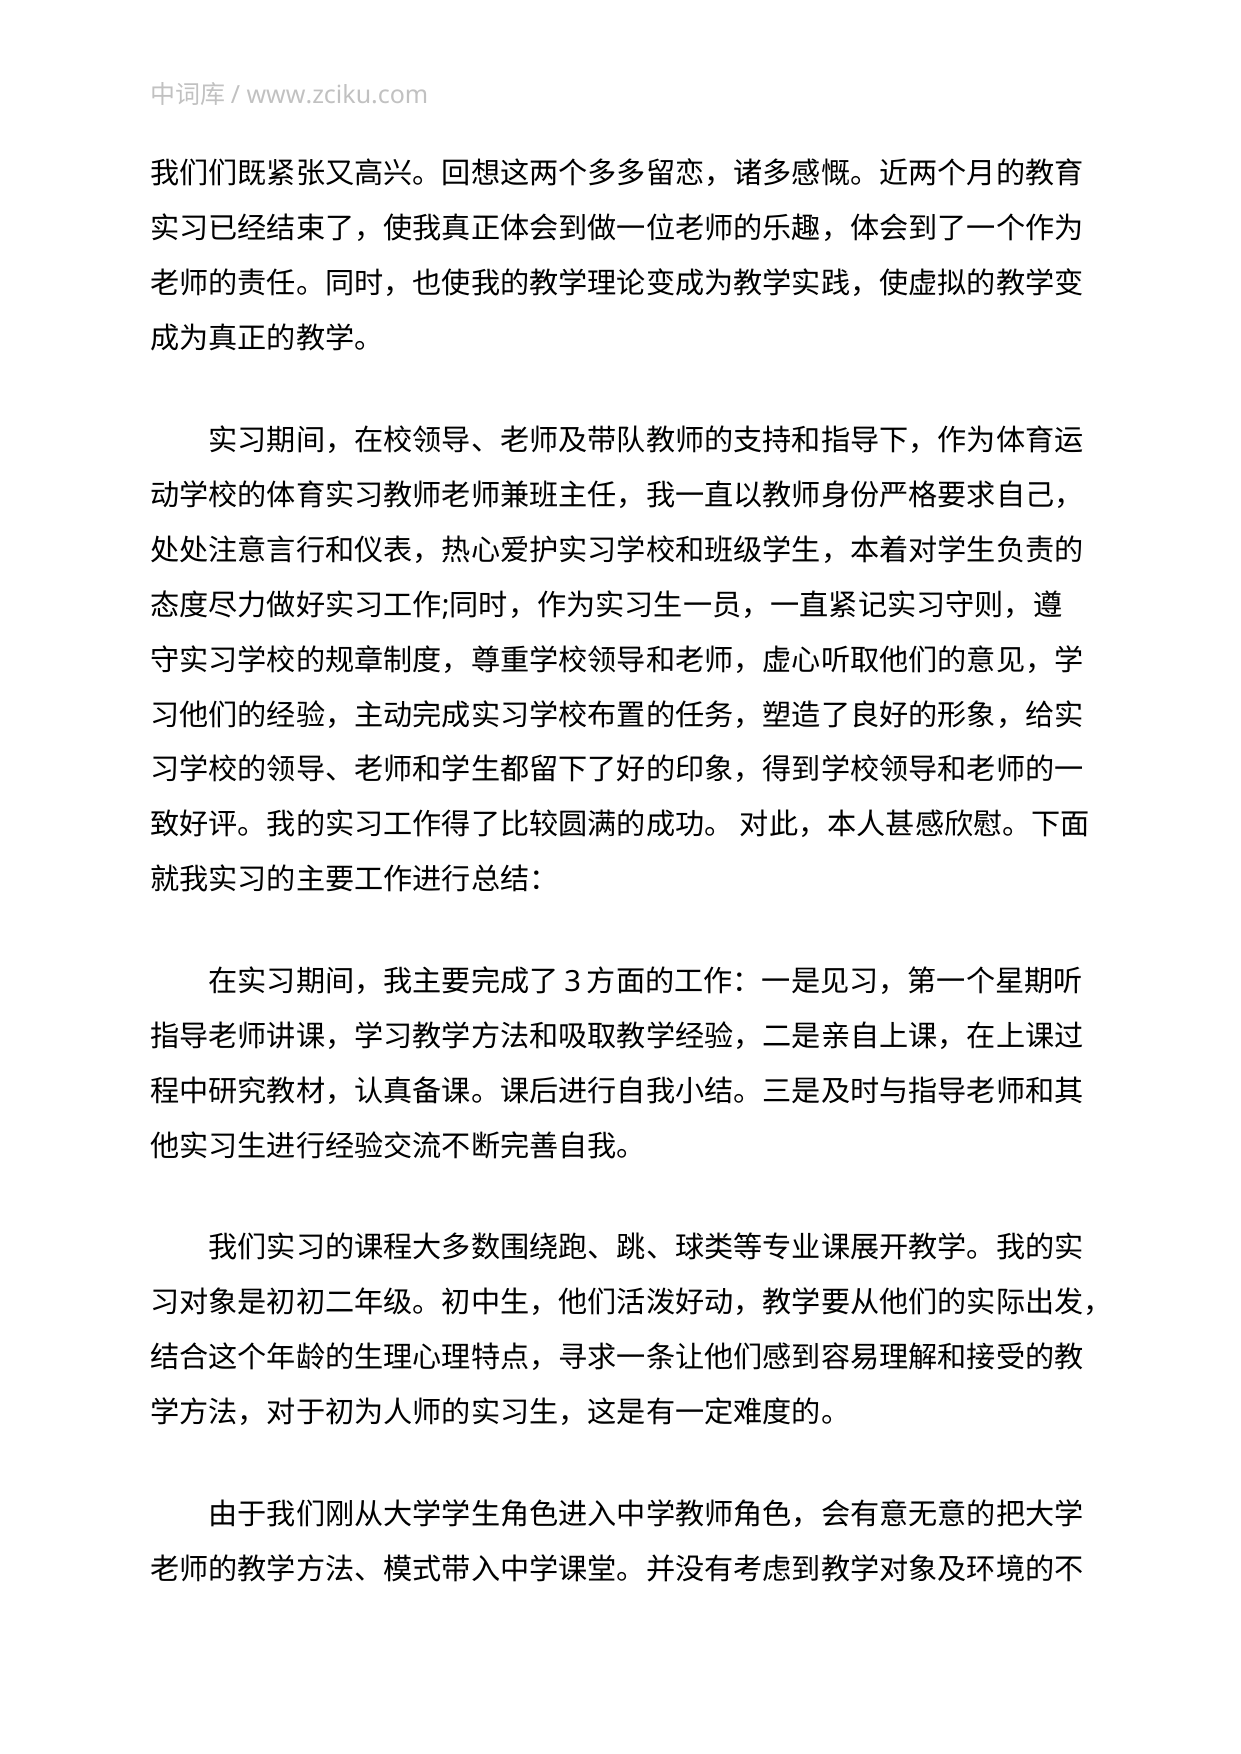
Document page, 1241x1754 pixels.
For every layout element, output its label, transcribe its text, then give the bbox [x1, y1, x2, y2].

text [150, 1491, 1090, 1588]
text 实习期间，在校领导、老师及带队教师的支持和指导下，作为体育运动学校的体育实习教师老师兼班主任，我一直以教师身份严格要求自己，处处注意言行和仪表，热心爱护实习学校和班级学生，本着对学生负责的态度尽力做好实习工作;同时，作为实习生一员，一直紧记实习守则，遵守实习学校的规章制度，尊重学校领导和老师，虚心听取他们的意见，学习他们的经验，主动完成实习学校布置的任务，塑造了良好的形象，给实习学校的领导、老师和学生都留下了好的印象，得到学校领导和老师的一致好评。我的实习工作得了比较圆满的成功。 对此，本人甚感欣慰。下面就我实习的主要工作进行总结： [150, 416, 1090, 898]
text 我们实习的课程大多数围绕跑、跳、球类等专业课展开教学。我的实习对象是初初二年级。初中生，他们活泼好动，教学要从他们的实际出发，结合这个年龄的生理心理特点，寻求一条让他们感到容易理解和接受的教学方法，对于初为人师的实习生，这是有一定难度的。 [150, 1224, 1090, 1431]
text 在实习期间，我主要完成了3方面的工作：一是见习，第一个星期听指导老师讲课，学习教学方法和吸取教学经验，二是亲自上课，在上课过程中研究教材，认真备课。课后进行自我小结。三是及时与指导老师和其他实习生进行经验交流不断完善自我。 [150, 957, 1090, 1164]
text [150, 150, 1090, 357]
